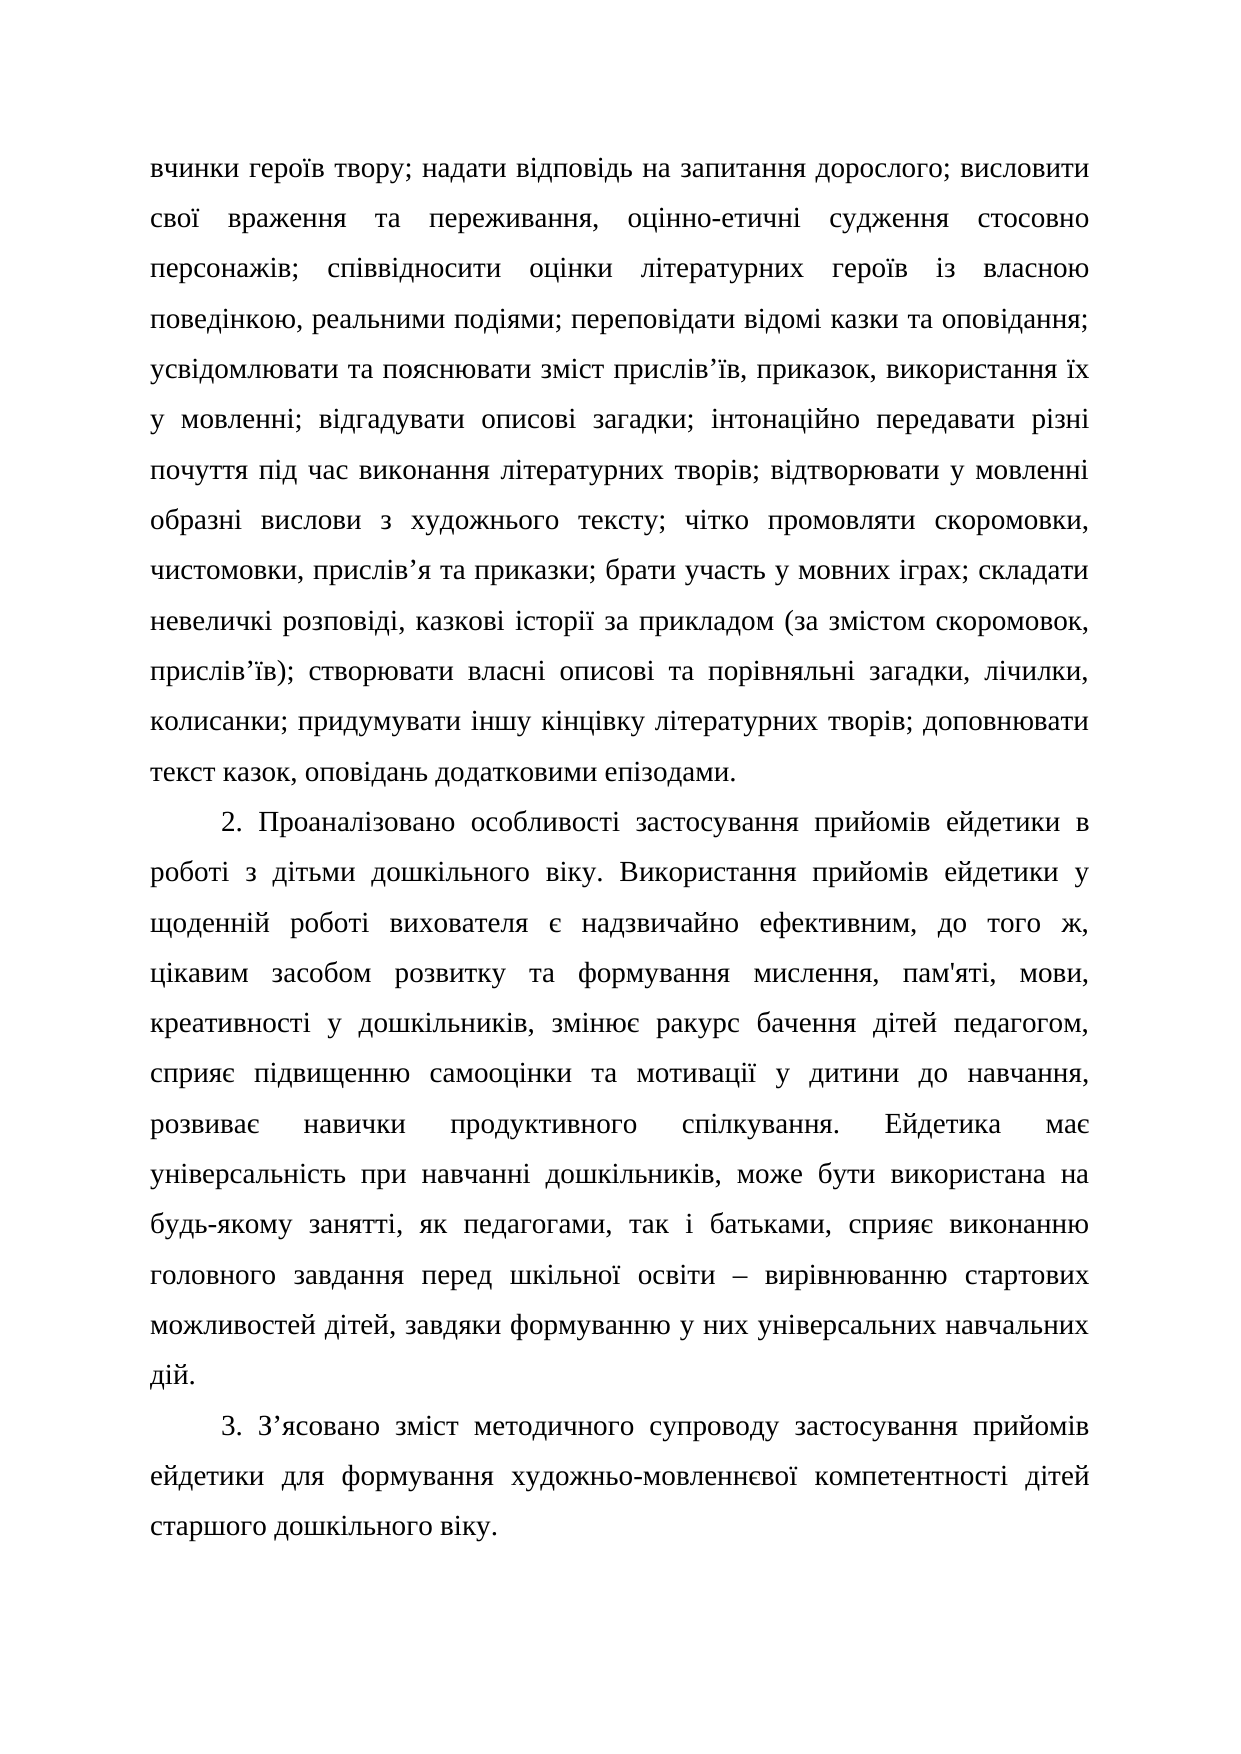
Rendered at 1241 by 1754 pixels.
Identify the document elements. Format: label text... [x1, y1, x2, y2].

text 3. З’ясовано зміст методичного супроводу застосування прийомів ейдетики для формування художньо-мовленнєвої компетентності дітей старшого дошкільного віку. [150, 1408, 1090, 1542]
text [150, 150, 1090, 787]
text 2. Проаналізовано особливості застосування прийомів ейдетики в роботі з дітьми дошкільного віку. Використання прийомів ейдетики у щоденній роботі вихователя є надзвичайно ефективним, до того ж, цікавим засобом розвитку та формування мислення, пам'яті, мови, креативності у дошкільників, змінює ракурс бачення дітей педагогом, сприяє підвищенню самооцінки та мотивації у дитини до навчання, розвиває навички продуктивного спілкування. Ейдетика має універсальність при навчанні дошкільників, може бути використана на будь-якому занятті, як педагогами, так і батьками, сприяє виконанню головного завдання перед шкільної освіти ‒ вирівнюванню стартових можливостей дітей, завдяки формуванню у них універсальних навчальних дій. [150, 804, 1090, 1391]
